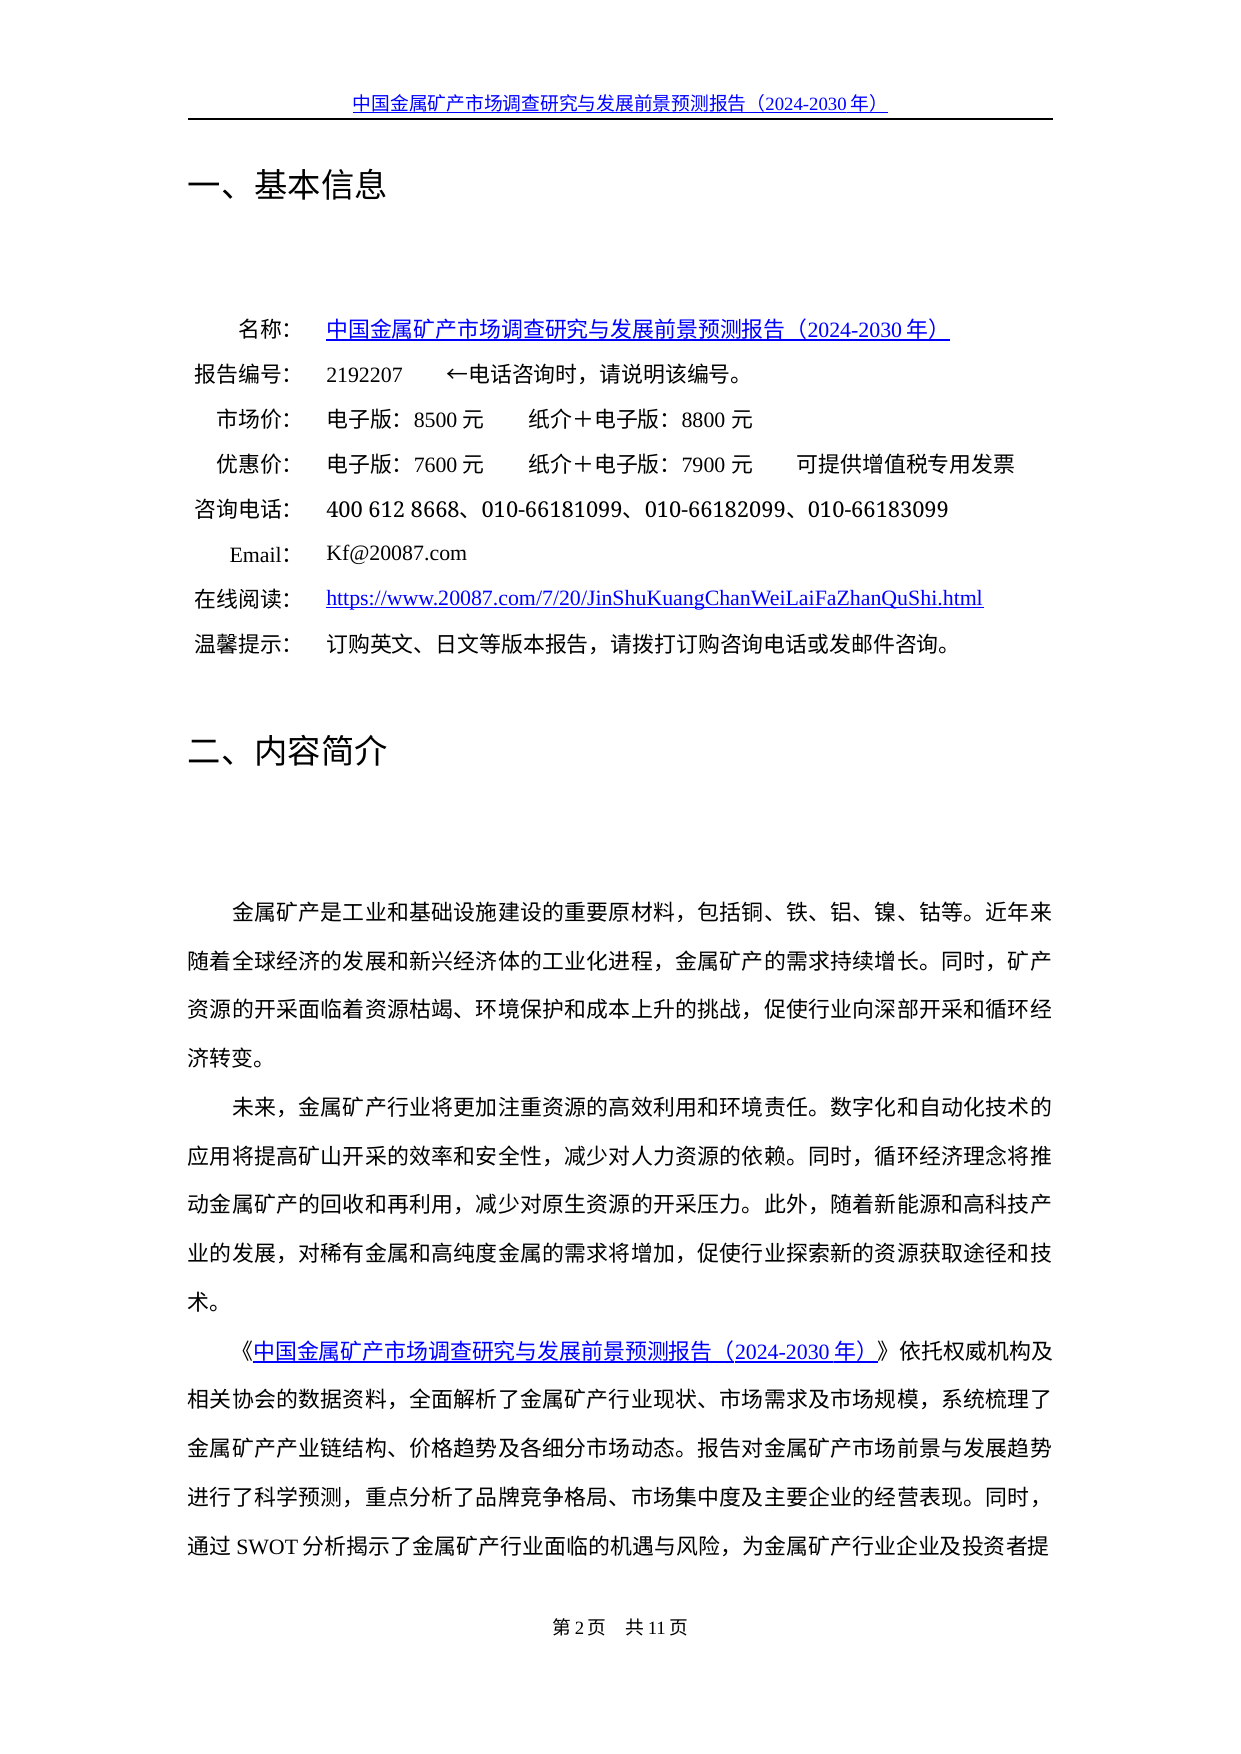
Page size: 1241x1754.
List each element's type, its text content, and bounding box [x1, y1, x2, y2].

table_cell 订购英文、日文等版本报告，请拨打订购咨询电话或发邮件咨询。 [315, 627, 1073, 672]
title 二、内容简介 [187, 717, 1053, 782]
table_cell 温馨提示： [167, 627, 315, 672]
table_cell 电子版：7600 元 纸介＋电子版：7900 元 可提供增值税专用发票 [315, 447, 1073, 492]
title 一、基本信息 [187, 150, 1053, 215]
table_cell 电子版：8500 元 纸介＋电子版：8800 元 [315, 402, 1073, 447]
table_cell Kf@20087.com [315, 537, 1073, 582]
table_cell 咨询电话： [167, 492, 315, 537]
table_header 名称： [167, 312, 315, 357]
table_cell [315, 582, 1073, 627]
table_cell 优惠价： [167, 447, 315, 492]
table_cell 在线阅读： [167, 582, 315, 627]
table_cell 2192207 ←电话咨询时，请说明该编号。 [315, 357, 1073, 402]
table_cell 报告编号： [167, 357, 315, 402]
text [187, 894, 1053, 1561]
table_cell 市场价： [167, 402, 315, 447]
table_cell 400 612 8668、010-66181099、010-66182099、010-66183099 [315, 492, 1073, 537]
table_header 中国金属矿产市场调查研究与发展前景预测报告（2024-2030年） [315, 312, 1073, 357]
table_cell Email： [167, 537, 315, 582]
